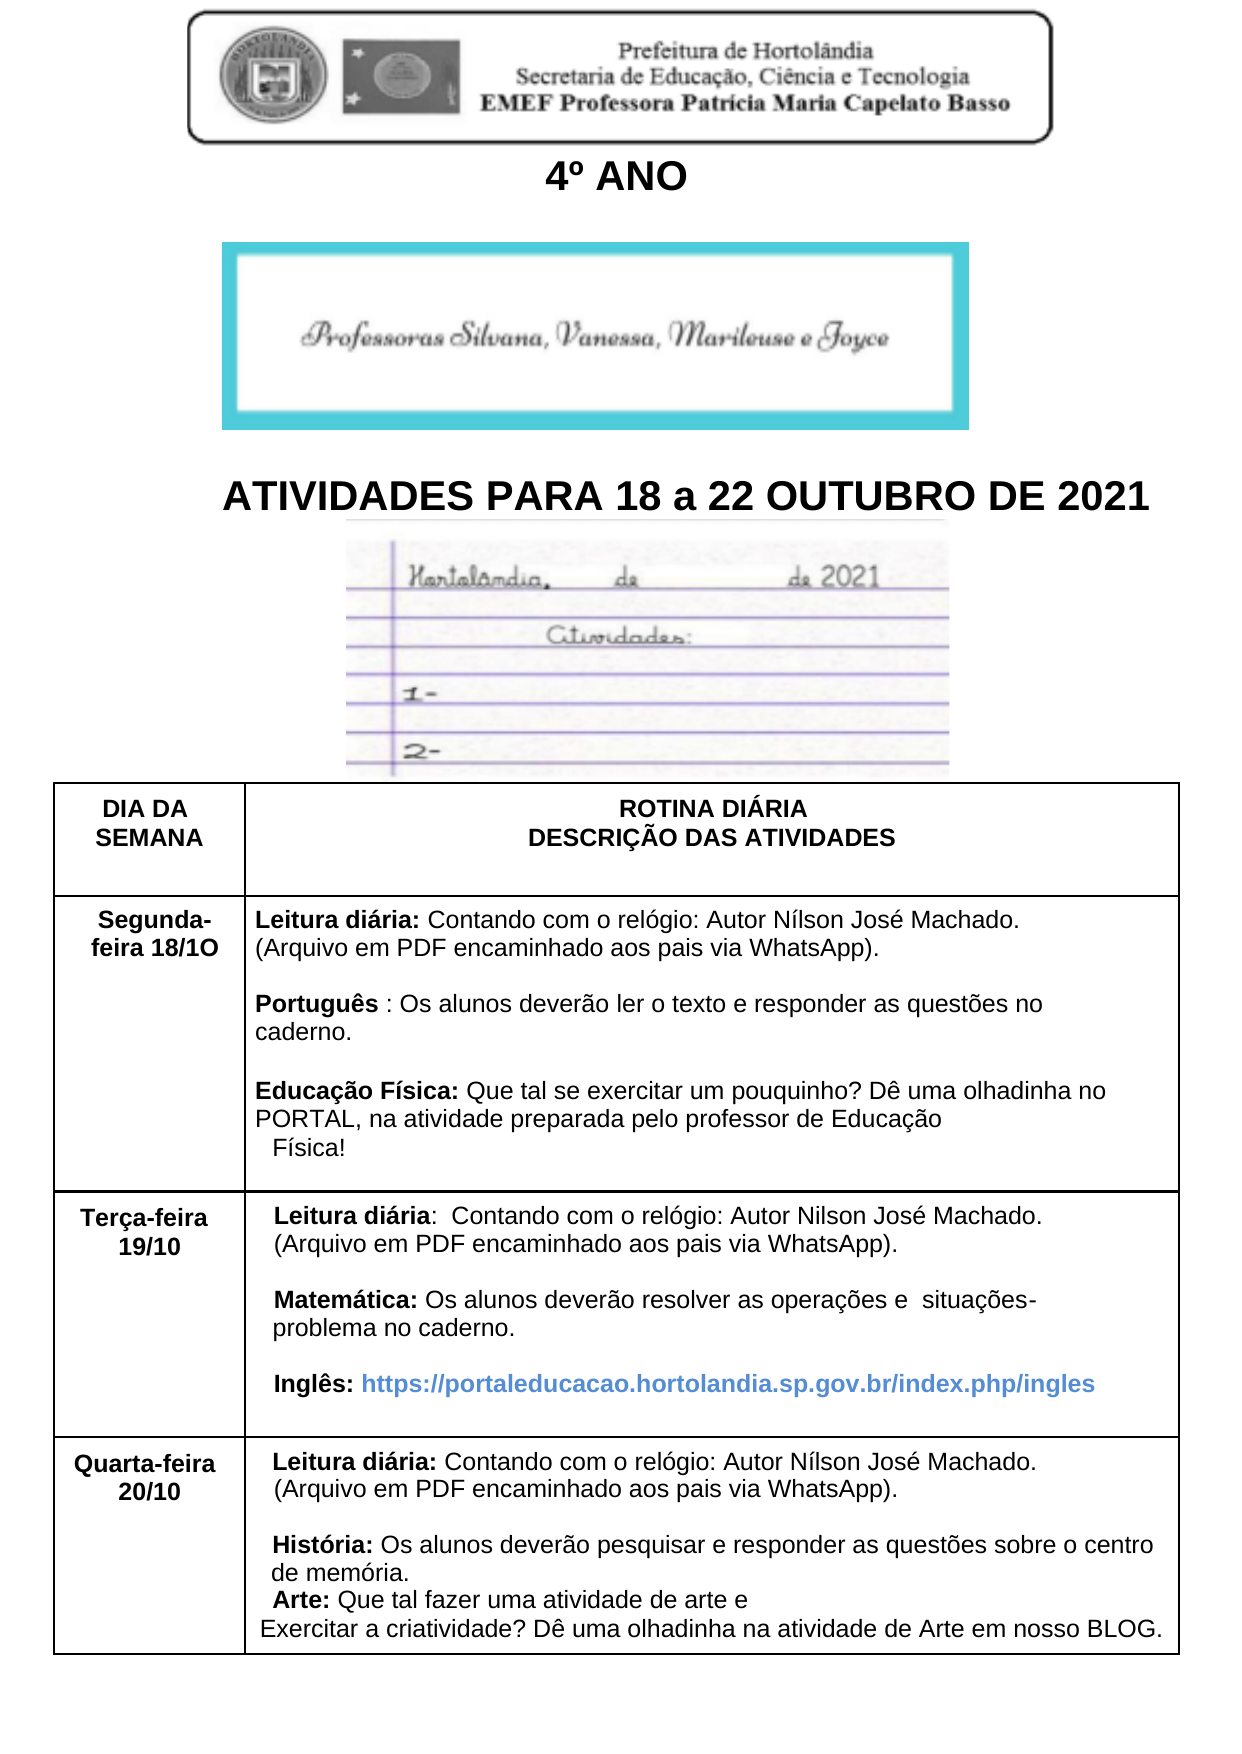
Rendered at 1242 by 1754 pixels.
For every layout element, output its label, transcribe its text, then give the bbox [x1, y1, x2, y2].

picture [187, 0, 1064, 152]
table_cell Segunda-feira 18/1O [55, 897, 244, 1190]
table_cell Leitura diária: Contando com o relógio: Autor Nílson José Machado. (Arquivo em PDF encaminhado aos pais via WhatsApp). Português : Os alunos deverão ler o texto e responder as questões no caderno. Educação Física: Que tal se exercitar um pouquinho? Dê uma olhadinha no PORTAL, na atividade preparada pelo professor de Educação Física! [246, 897, 1178, 1190]
table_cell Terça-feira 19/10 [55, 1193, 244, 1436]
picture [221, 242, 969, 430]
table_cell Leitura diária: Contando com o relógio: Autor Nilson José Machado. (Arquivo em PDF encaminhado aos pais via WhatsApp). Matemática: Os alunos deverão resolver as operações e situações-problema no caderno. Inglês: https://portaleducacao.hortolandia.sp.gov.br/index.php/ingles [246, 1193, 1178, 1436]
table_cell Quarta-feira 20/10 [55, 1438, 244, 1653]
picture [346, 519, 950, 782]
table_header ROTINA DIÁRIA DESCRIÇÃO DAS ATIVIDADES [246, 784, 1178, 894]
table_header DIA DA SEMANA [55, 784, 244, 894]
text ATIVIDADES PARA 18 a 22 OUTUBRO DE 2021 [222, 472, 1182, 519]
text 4º ANO [187, 152, 1064, 199]
table_cell Leitura diária: Contando com o relógio: Autor Nílson José Machado. (Arquivo em PDF encaminhado aos pais via WhatsApp). História: Os alunos deverão pesquisar e responder as questões sobre o centro de memória. Arte: Que tal fazer uma atividade de arte e Exercitar a criatividade? Dê uma olhadinha na atividade de Arte em nosso BLOG. [246, 1438, 1178, 1653]
